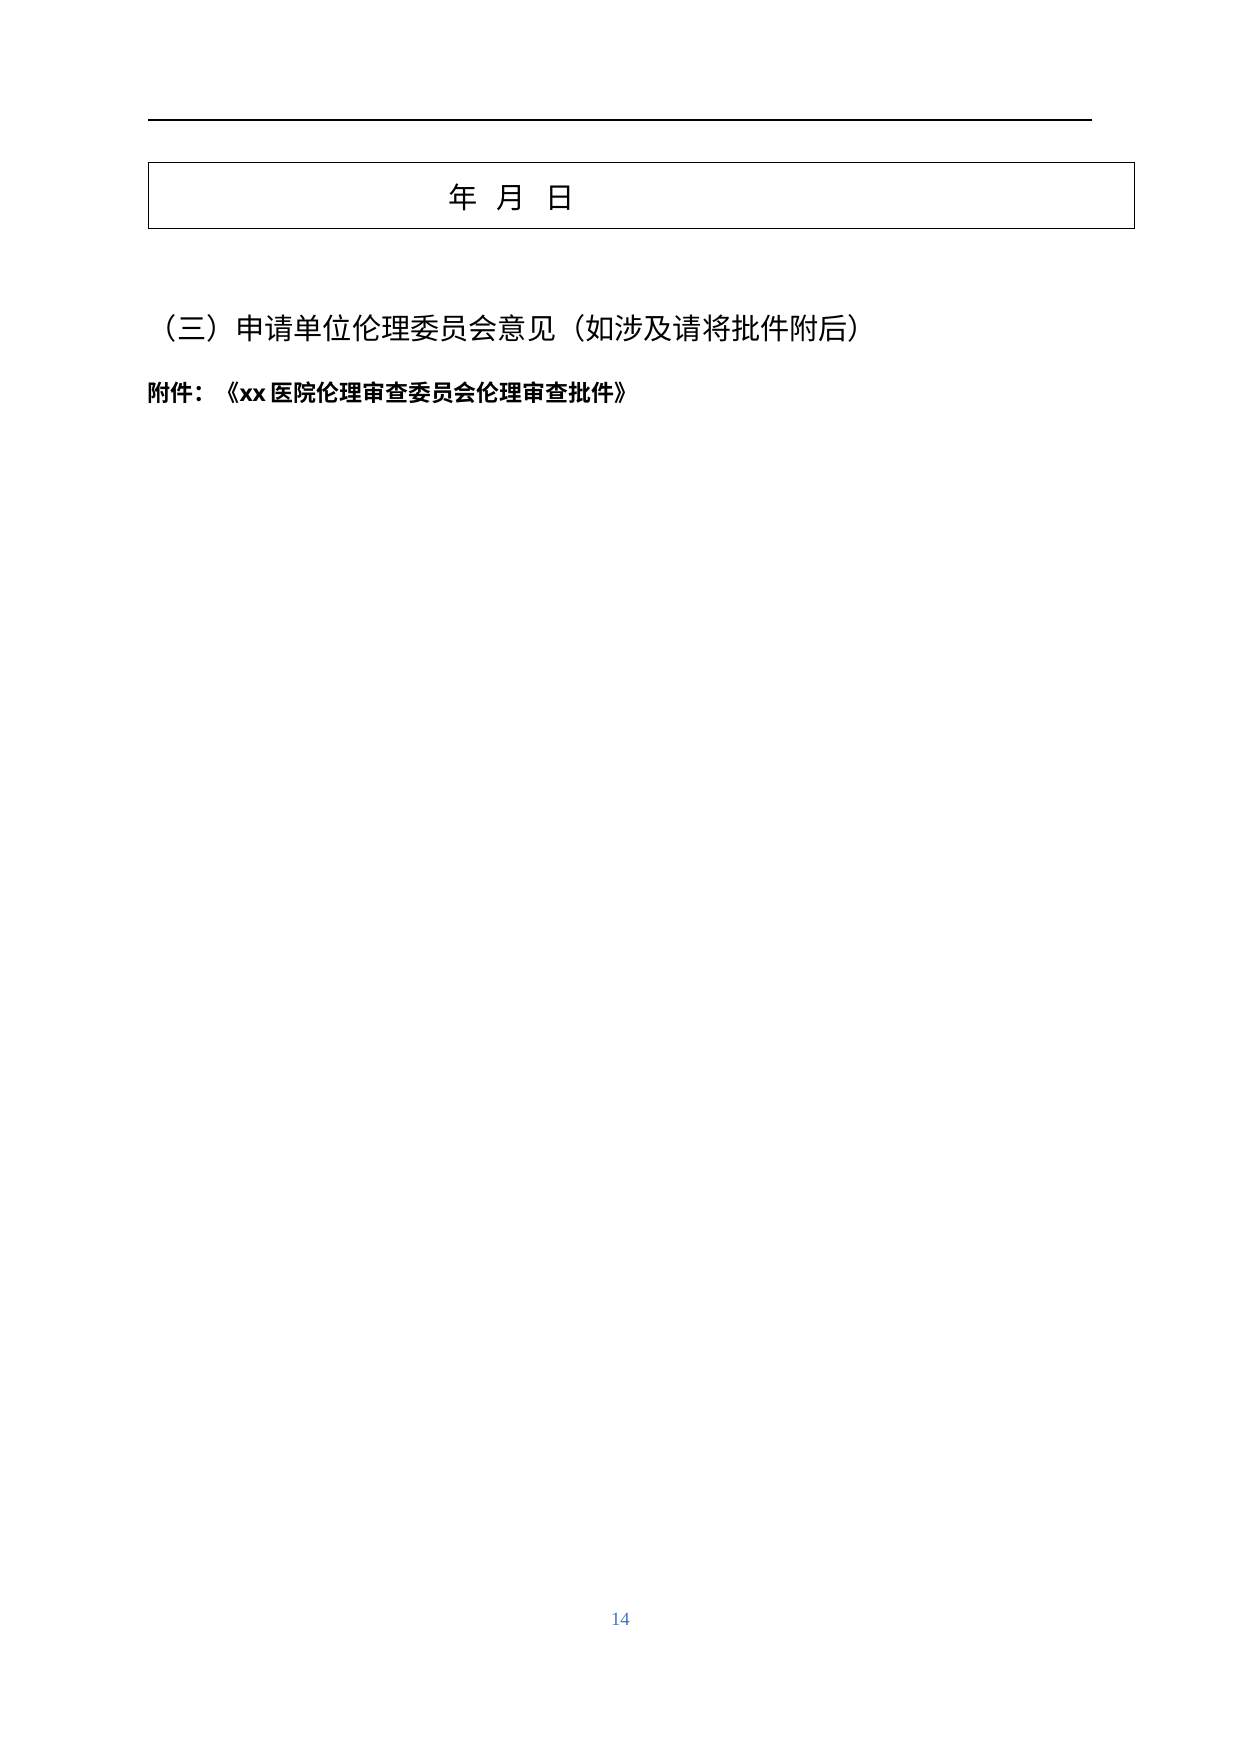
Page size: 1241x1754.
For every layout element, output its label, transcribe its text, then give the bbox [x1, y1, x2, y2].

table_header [149, 163, 1134, 228]
text （三）申请单位伦理委员会意见（如涉及请将批件附后） [148, 294, 1092, 359]
text 附件：《xx医院伦理审查委员会伦理审查批件》 [148, 359, 1092, 424]
